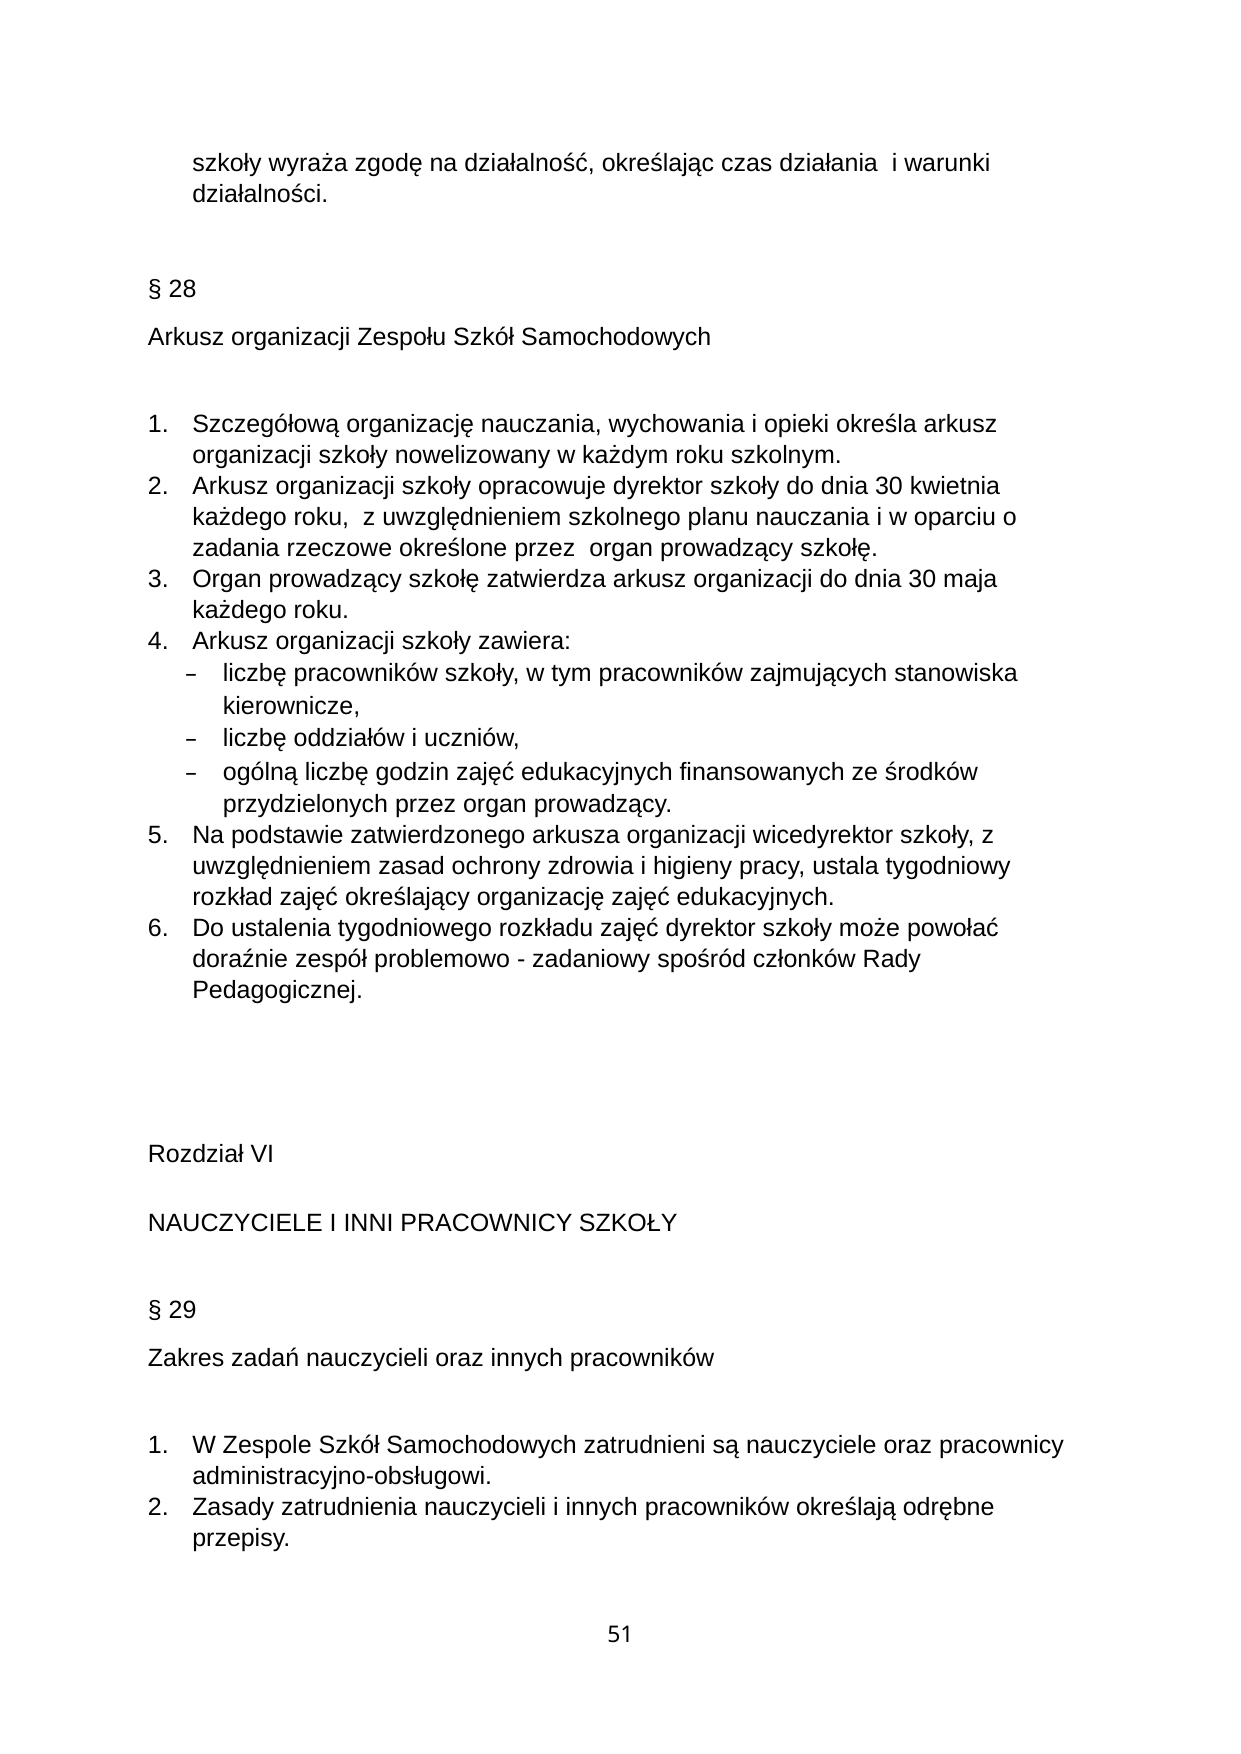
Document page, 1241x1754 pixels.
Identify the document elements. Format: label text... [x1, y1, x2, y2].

list liczbę oddziałów i uczniów, [185, 722, 1093, 753]
list Organ prowadzący szkołę zatwierdza arkusz organizacji do dnia 30 maja każdego roku. [148, 564, 1093, 624]
list Do ustalenia tygodniowego rozkładu zajęć dyrektor szkoły może powołać doraźnie zespół problemowo - zadaniowy spośród członków Rady Pedagogicznej. [148, 913, 1093, 1004]
subtitle § 29 [148, 1295, 1093, 1324]
list Arkusz organizacji szkoły zawiera: [148, 626, 1093, 655]
subtitle Arkusz organizacji Zespołu Szkół Samochodowych [148, 322, 1093, 351]
list Zasady zatrudnienia nauczycieli i innych pracowników określają odrębne przepisy. [148, 1492, 1093, 1552]
list Arkusz organizacji szkoły opracowuje dyrektor szkoły do dnia 30 kwietnia każdego roku, z uwzględnieniem szkolnego planu nauczania i w oparciu o zadania rzeczowe określone przez organ prowadzący szkołę. [148, 471, 1093, 562]
list Szczegółową organizację nauczania, wychowania i opieki określa arkusz organizacji szkoły nowelizowany w każdym roku szkolnym. [148, 409, 1093, 469]
subtitle Zakres zadań nauczycieli oraz innych pracowników [148, 1343, 1093, 1371]
subtitle Rozdział VI [148, 1139, 1093, 1168]
subtitle § 28 [148, 274, 1093, 303]
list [148, 148, 1093, 207]
subtitle NAUCZYCIELE I INNI PRACOWNICY SZKOŁY [148, 1208, 1093, 1237]
list Na podstawie zatwierdzonego arkusza organizacji wicedyrektor szkoły, z uwzględnieniem zasad ochrony zdrowia i higieny pracy, ustala tygodniowy rozkład zajęć określający organizację zajęć edukacyjnych. [148, 820, 1093, 911]
list ogólną liczbę godzin zajęć edukacyjnych finansowanych ze środków przydzielonych przez organ prowadzący. [185, 756, 1093, 818]
list liczbę pracowników szkoły, w tym pracowników zajmujących stanowiska kierownicze, [185, 657, 1093, 719]
list W Zespole Szkół Samochodowych zatrudnieni są nauczyciele oraz pracownicy administracyjno-obsługowi. [148, 1430, 1093, 1489]
